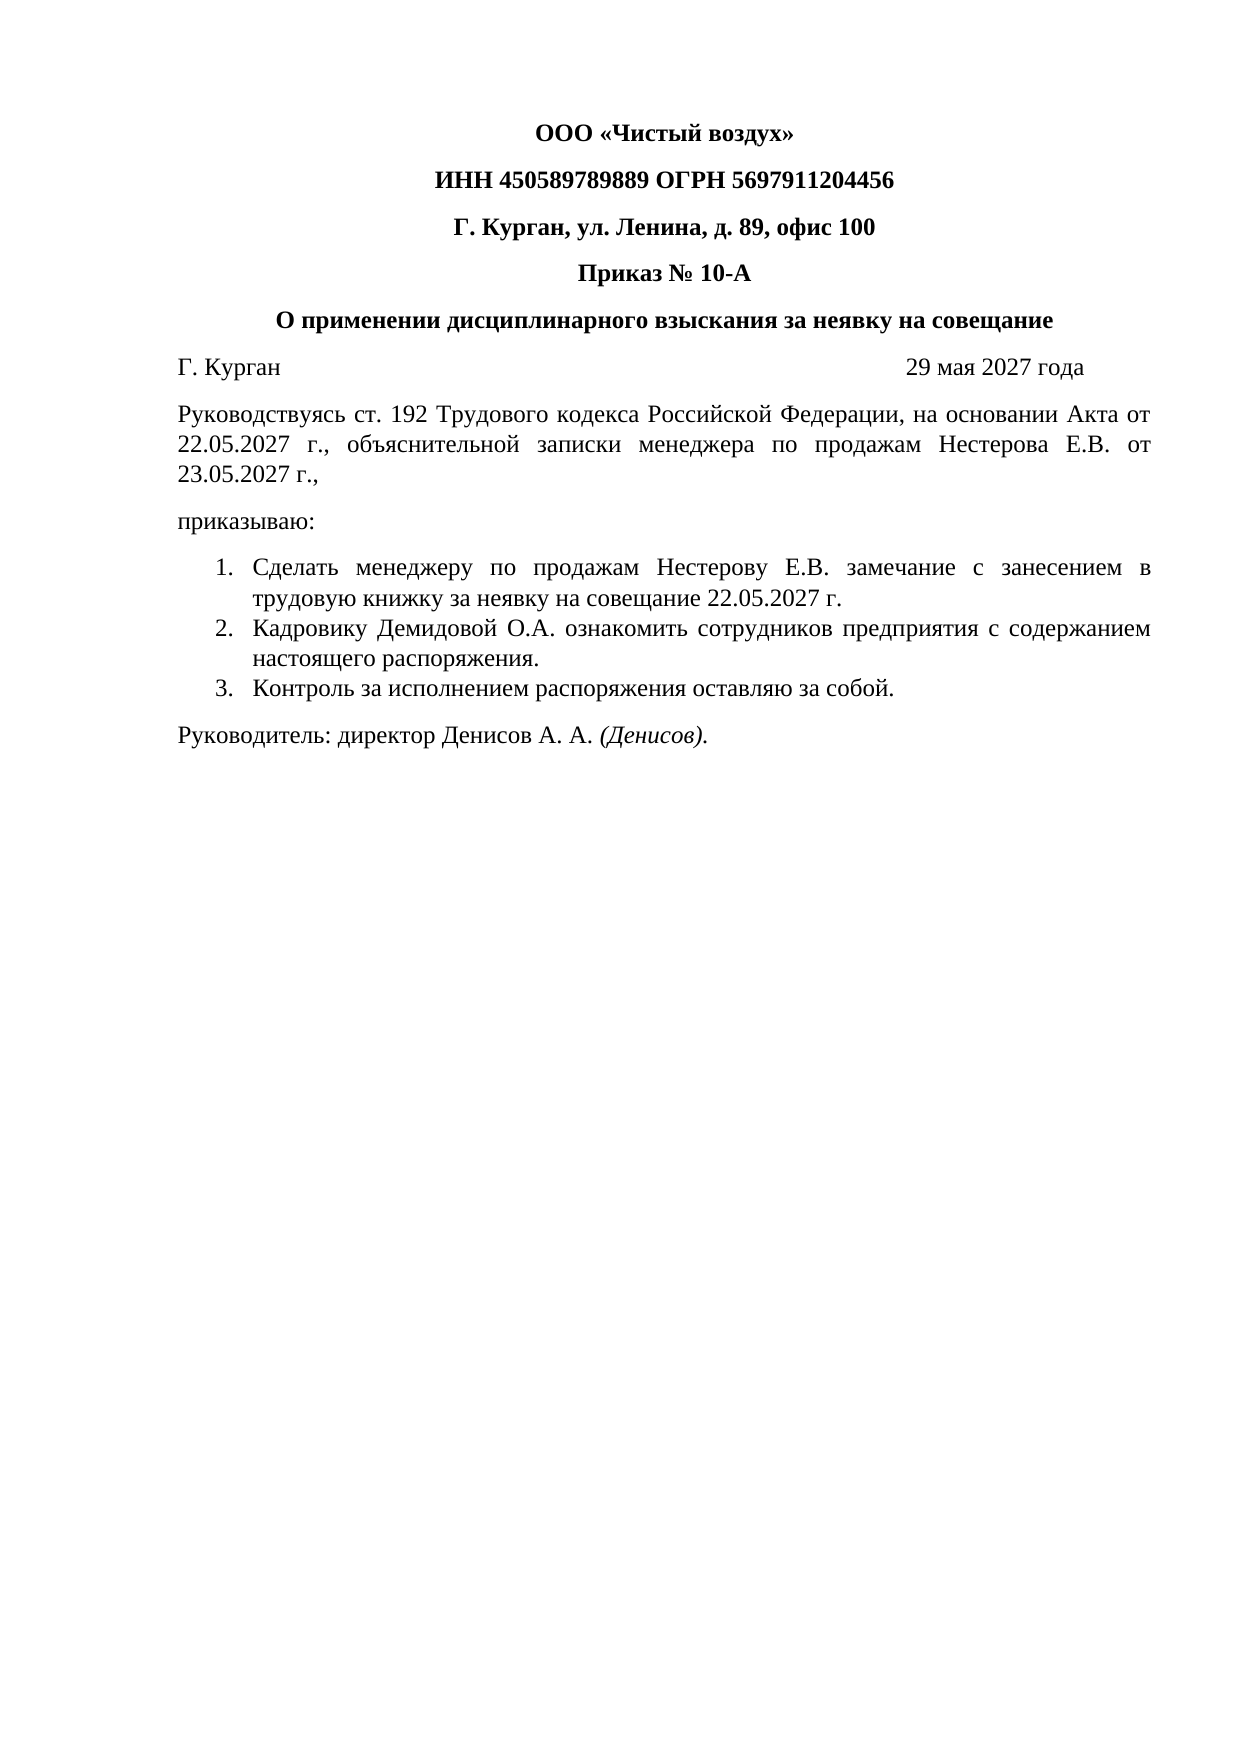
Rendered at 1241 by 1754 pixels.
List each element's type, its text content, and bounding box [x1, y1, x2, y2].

text ИНН 450589789889 ОГРН 5697911204456 [177, 165, 1152, 194]
text Г. Курган, ул. Ленина, д. 89, офис 100 [177, 212, 1152, 240]
list Кадровику Демидовой О.А. ознакомить сотрудников предприятия с содержанием настоящего распоряжения. [215, 613, 1152, 672]
text Руководствуясь ст. 192 Трудового кодекса Российской Федерации, на основании Акта от 22.05.2027 г., объяснительной записки менеджера по продажам Нестерова Е.В. от 23.05.2027 г., [177, 399, 1152, 488]
text приказываю: [177, 506, 1152, 534]
text ООО «Чистый воздух» [177, 118, 1152, 147]
list Сделать менеджеру по продажам Нестерову Е.В. замечание с занесением в трудовую книжку за неявку на совещание 22.05.2027 г. [215, 552, 1152, 611]
list Контроль за исполнением распоряжения оставляю за собой. [215, 673, 1152, 702]
text Приказ № 10-А [177, 258, 1152, 287]
text Руководитель: директор Денисов А. А. (Денисов). [177, 720, 1152, 748]
text О применении дисциплинарного взыскания за неявку на совещание [177, 305, 1152, 334]
text Г. Курган 29 мая 2027 года [177, 352, 1152, 381]
